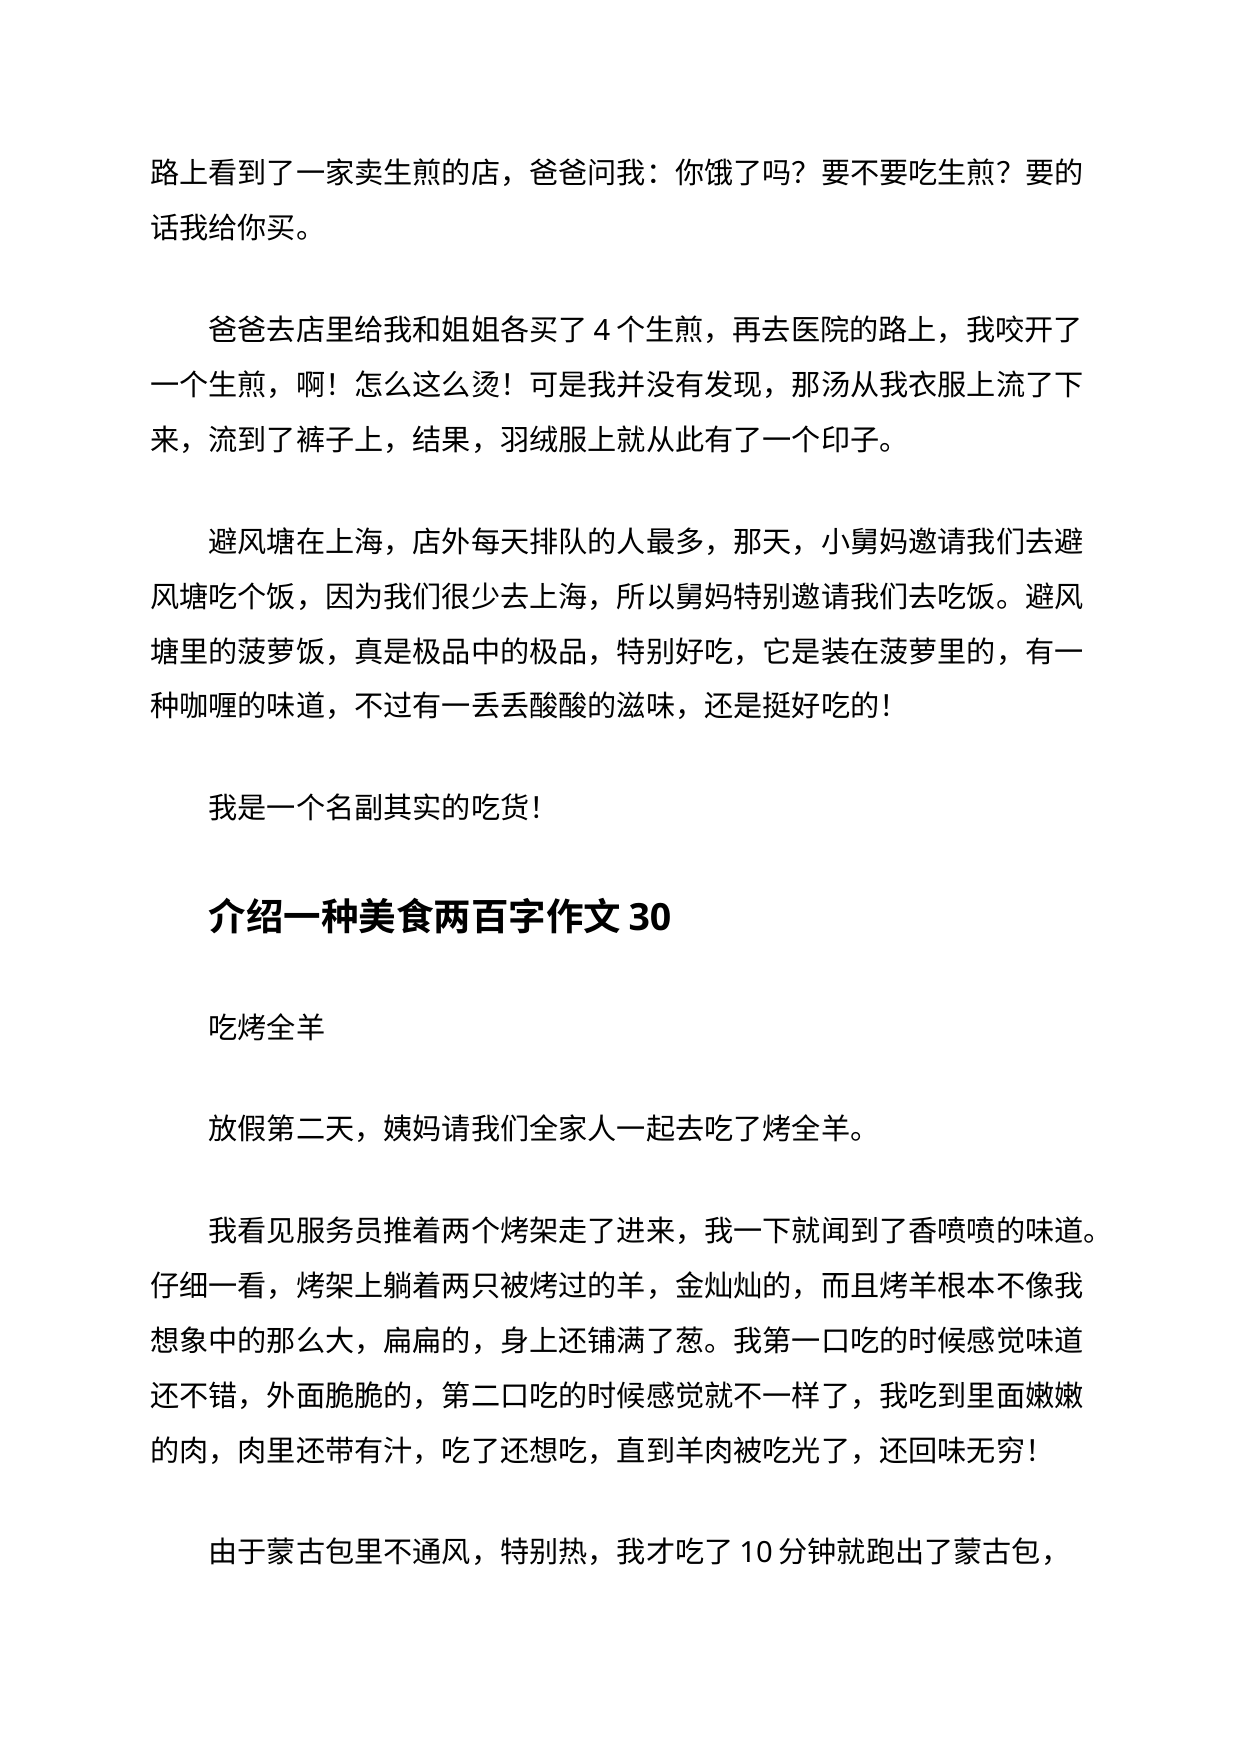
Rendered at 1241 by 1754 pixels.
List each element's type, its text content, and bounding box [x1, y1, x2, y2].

text 吃烤全羊 [150, 1004, 1090, 1046]
text 我看见服务员推着两个烤架走了进来，我一下就闻到了香喷喷的味道。仔细一看，烤架上躺着两只被烤过的羊，金灿灿的，而且烤羊根本不像我想象中的那么大，扁扁的，身上还铺满了葱。我第一口吃的时候感觉味道还不错，外面脆脆的，第二口吃的时候感觉就不一样了，我吃到里面嫩嫩的肉，肉里还带有汁，吃了还想吃，直到羊肉被吃光了，还回味无穷！ [150, 1208, 1090, 1469]
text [150, 150, 1090, 247]
text 我是一个名副其实的吃货！ [150, 785, 1090, 827]
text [150, 1529, 1090, 1571]
text 放假第二天，姨妈请我们全家人一起去吃了烤全羊。 [150, 1106, 1090, 1148]
text 爸爸去店里给我和姐姐各买了4个生煎，再去医院的路上，我咬开了一个生煎，啊！怎么这么烫！可是我并没有发现，那汤从我衣服上流了下来，流到了裤子上，结果，羽绒服上就从此有了一个印子。 [150, 307, 1090, 459]
text 避风塘在上海，店外每天排队的人最多，那天，小舅妈邀请我们去避风塘吃个饭，因为我们很少去上海，所以舅妈特别邀请我们去吃饭。避风塘里的菠萝饭，真是极品中的极品，特别好吃，它是装在菠萝里的，有一种咖喱的味道，不过有一丢丢酸酸的滋味，还是挺好吃的！ [150, 518, 1090, 725]
text 介绍一种美食两百字作文30 [150, 887, 1090, 941]
